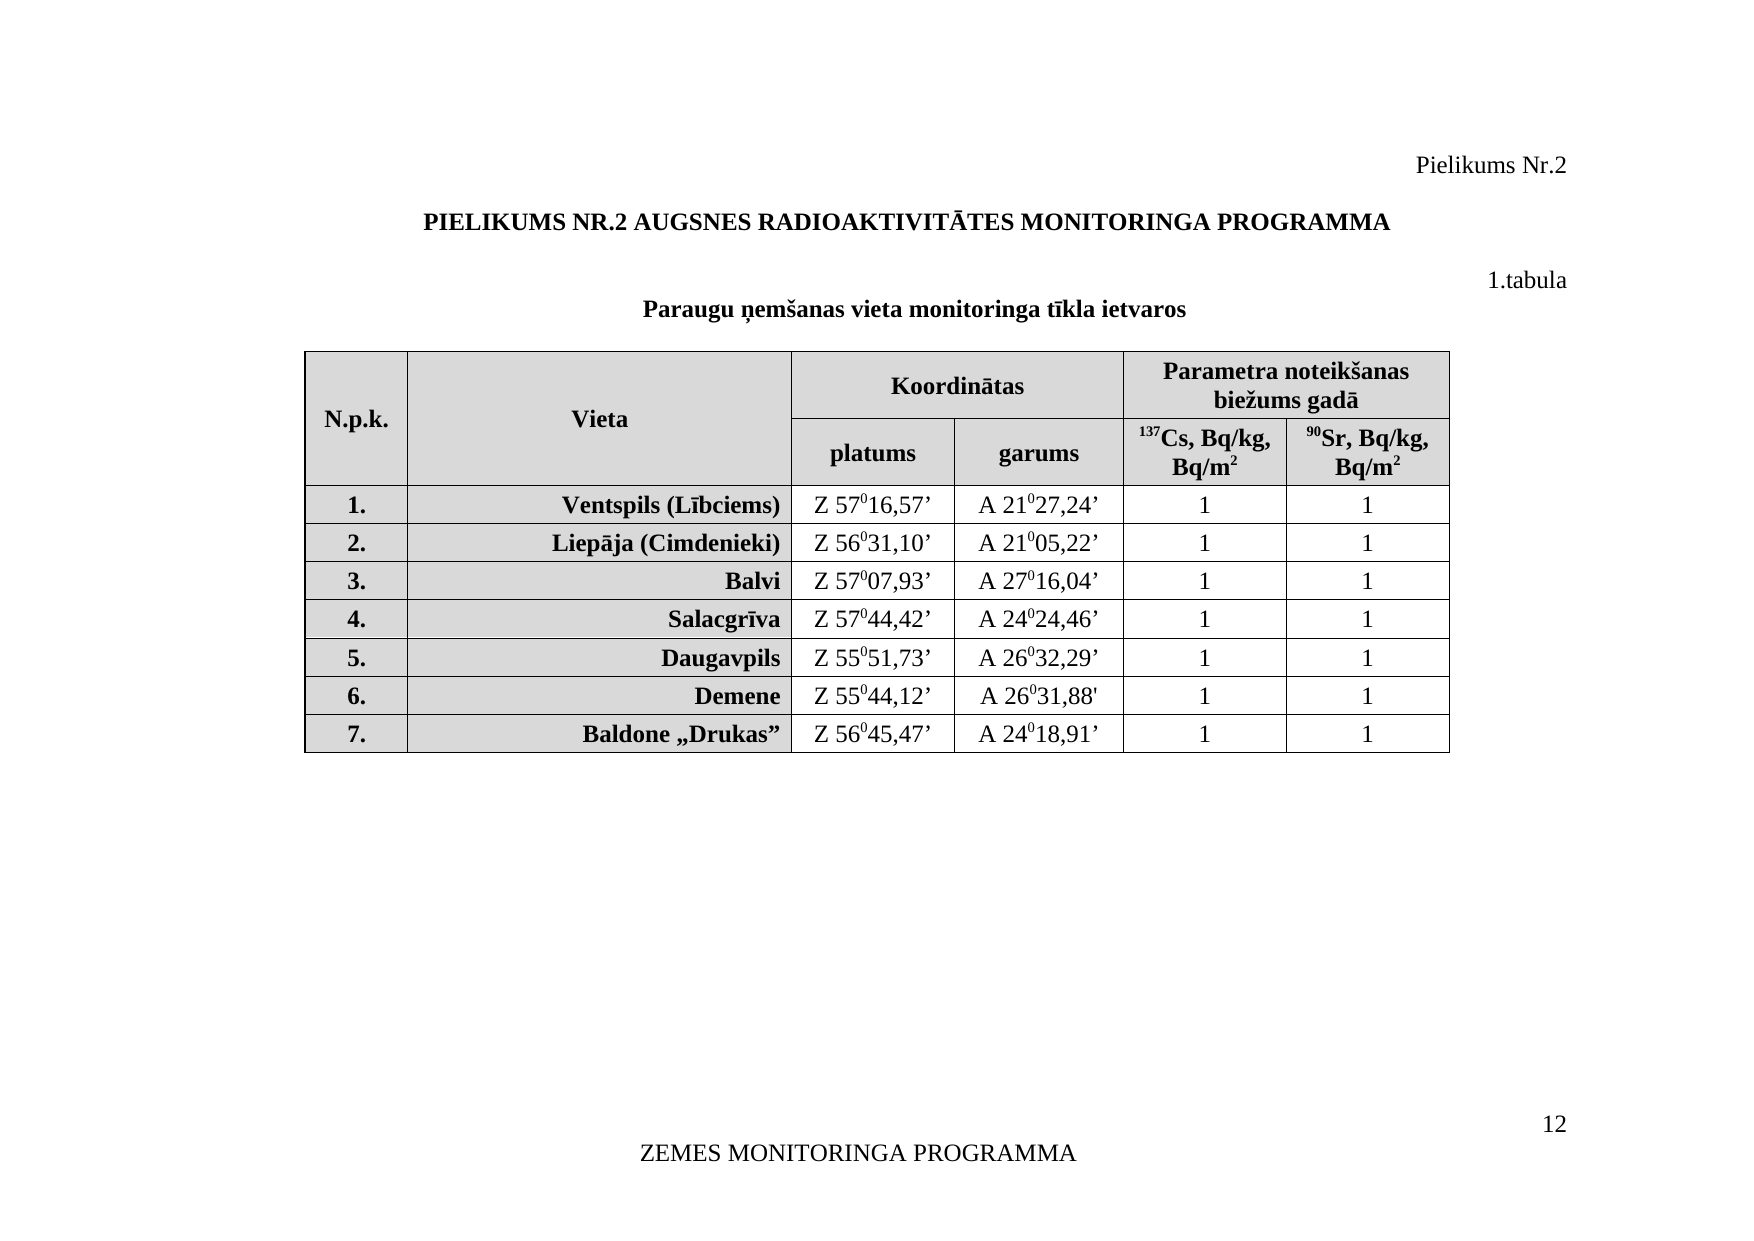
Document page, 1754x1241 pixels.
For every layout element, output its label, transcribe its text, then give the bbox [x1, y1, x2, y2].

table_cell 5. [306, 639, 407, 676]
table_cell 4. [306, 600, 407, 637]
table_cell 1 [1287, 677, 1449, 714]
table_cell A 26031,88' [955, 677, 1123, 714]
table_cell Liepāja (Cimdenieki) [408, 524, 791, 561]
table_cell A 21005,22’ [955, 524, 1123, 561]
table_header Vieta [408, 352, 791, 485]
table_cell Demene [408, 677, 791, 714]
table_cell Balvi [408, 562, 791, 599]
list Paraugu ņemšanas vieta monitoringa tīkla ietvaros [262, 294, 1567, 322]
subtitle Pielikums Nr.2 Augsnes radioaktivitātes monitoringa programma [187, 207, 1567, 236]
table_cell 1 [1287, 639, 1449, 676]
table_cell 1. [306, 486, 407, 523]
table_cell A 24018,91’ [955, 715, 1123, 752]
text Pielikums Nr.2 [187, 150, 1567, 179]
table_cell platums [792, 419, 954, 485]
table_cell garums [955, 419, 1123, 485]
table_cell 2. [306, 524, 407, 561]
table_cell Z 57016,57’ [792, 486, 954, 523]
table_header N.p.k. [306, 352, 407, 485]
table_cell A 27016,04’ [955, 562, 1123, 599]
table_cell 1 [1124, 600, 1286, 637]
table_cell 1 [1124, 562, 1286, 599]
table_cell 1 [1287, 524, 1449, 561]
table_cell A 24024,46’ [955, 600, 1123, 637]
table_cell 1 [1287, 715, 1449, 752]
table_cell 1 [1287, 600, 1449, 637]
table_cell 1 [1124, 715, 1286, 752]
table_cell A 21027,24’ [955, 486, 1123, 523]
table_cell 1 [1287, 486, 1449, 523]
table_cell 1 [1124, 677, 1286, 714]
table_header Koordinātas [792, 352, 1123, 418]
table_cell Z 56031,10’ [792, 524, 954, 561]
table_cell Z 55051,73’ [792, 639, 954, 676]
table_cell 3. [306, 562, 407, 599]
table_header Parametra noteikšanas biežums gadā [1124, 352, 1449, 418]
table_cell Z 57007,93’ [792, 562, 954, 599]
table_cell Ventspils (Lībciems) [408, 486, 791, 523]
table_cell Baldone „Drukas” [408, 715, 791, 752]
table_cell 1 [1287, 562, 1449, 599]
table_cell 7. [306, 715, 407, 752]
table_cell 1 [1124, 639, 1286, 676]
table_cell Z 55044,12’ [792, 677, 954, 714]
table_cell Z 57044,42’ [792, 600, 954, 637]
table_cell 6. [306, 677, 407, 714]
table_cell 1 [1124, 524, 1286, 561]
table_cell Z 56045,47’ [792, 715, 954, 752]
table_cell 90Sr, Bq/kg, Bq/m2 [1287, 419, 1449, 485]
list 1.tabula [262, 265, 1567, 294]
table_cell Daugavpils [408, 639, 791, 676]
table_cell 137Cs, Bq/kg, Bq/m2 [1124, 419, 1286, 485]
table_cell Salacgrīva [408, 600, 791, 637]
table_cell 1 [1124, 486, 1286, 523]
table_cell A 26032,29’ [955, 639, 1123, 676]
